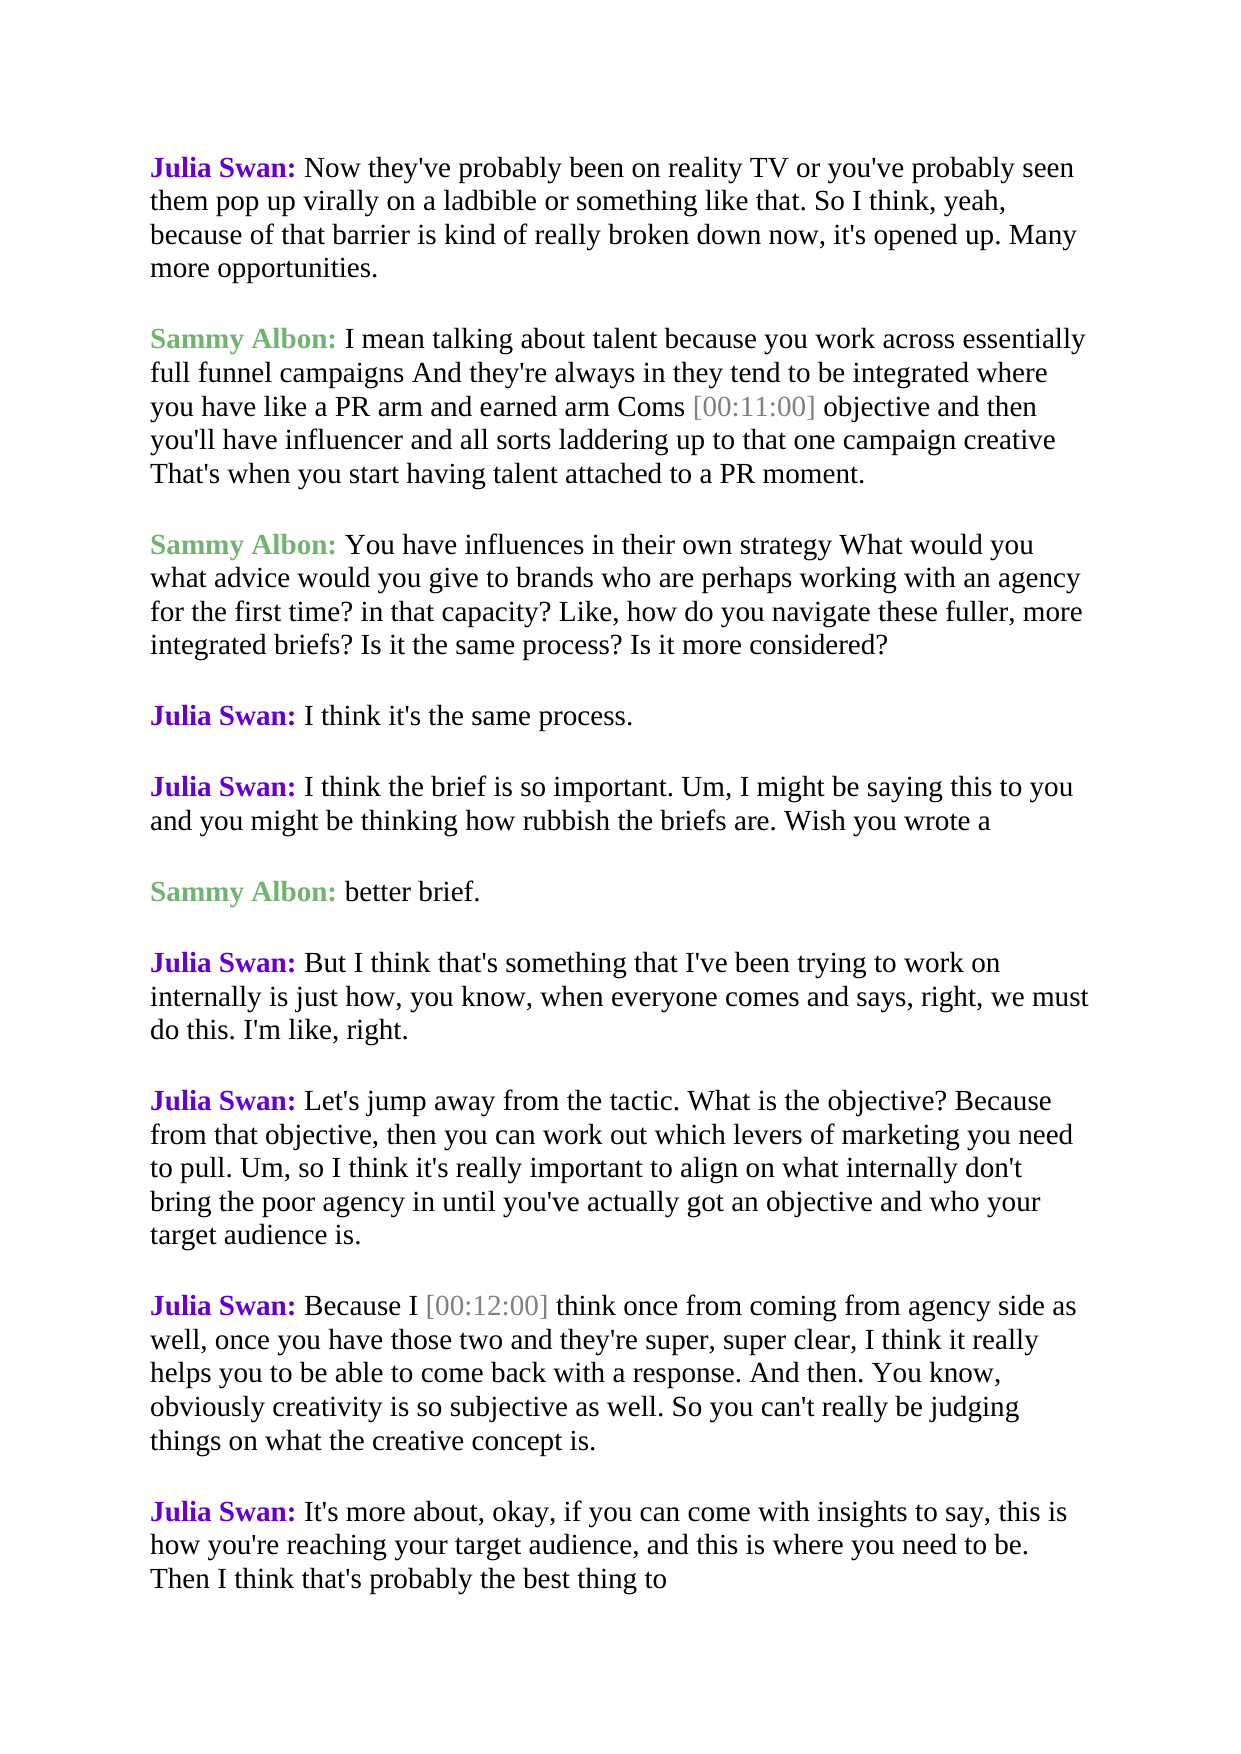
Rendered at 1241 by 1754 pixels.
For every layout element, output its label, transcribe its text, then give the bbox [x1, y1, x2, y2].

text Julia Swan: Let's jump away from the tactic. What is the objective? Because from that objective, then you can work out which levers of marketing you need to pull. Um, so I think it's really important to align on what internally don't bring the poor agency in until you've actually got an objective and who your target audience is. [150, 1083, 1090, 1251]
text Sammy Albon: I mean talking about talent because you work across essentially full funnel campaigns And they're always in they tend to be integrated where you have like a PR arm and earned arm Coms [00:11:00] objective and then you'll have influencer and all sorts laddering up to that one campaign creative That's when you start having talent attached to a PR moment. [150, 322, 1090, 489]
text Julia Swan: But I think that's something that I've been trying to work on internally is just how, you know, when everyone comes and says, right, we must do this. I'm like, right. [150, 945, 1090, 1046]
text Julia Swan: I think the brief is so important. Um, I might be saying this to you and you might be thinking how rubbish the briefs are. Wish you wrote a [150, 769, 1090, 837]
text Sammy Albon: You have influences in their own strategy What would you what advice would you give to brands who are perhaps working with an agency for the first time? in that capacity? Like, how do you navigate these fuller, more integrated briefs? Is it the same process? Is it more considered? [150, 527, 1090, 661]
text Julia Swan: Because I [00:12:00] think once from coming from agency side as well, once you have those two and they're super, super clear, I think it really helps you to be able to come back with a response. And then. You know, obviously creativity is so subjective as well. So you can't really be judging things on what the creative concept is. [150, 1288, 1090, 1456]
text Julia Swan: Now they've probably been on reality TV or you've probably seen them pop up virally on a ladbible or something like that. So I think, yeah, because of that barrier is kind of really broken down now, it's opened up. Many more opportunities. [150, 150, 1090, 284]
text Sammy Albon: better brief. [150, 874, 1090, 908]
text Julia Swan: I think it's the same process. [150, 698, 1090, 732]
text Julia Swan: It's more about, okay, if you can come with insights to say, this is how you're reaching your target audience, and this is where you need to be. Then I think that's probably the best thing to [150, 1494, 1090, 1594]
